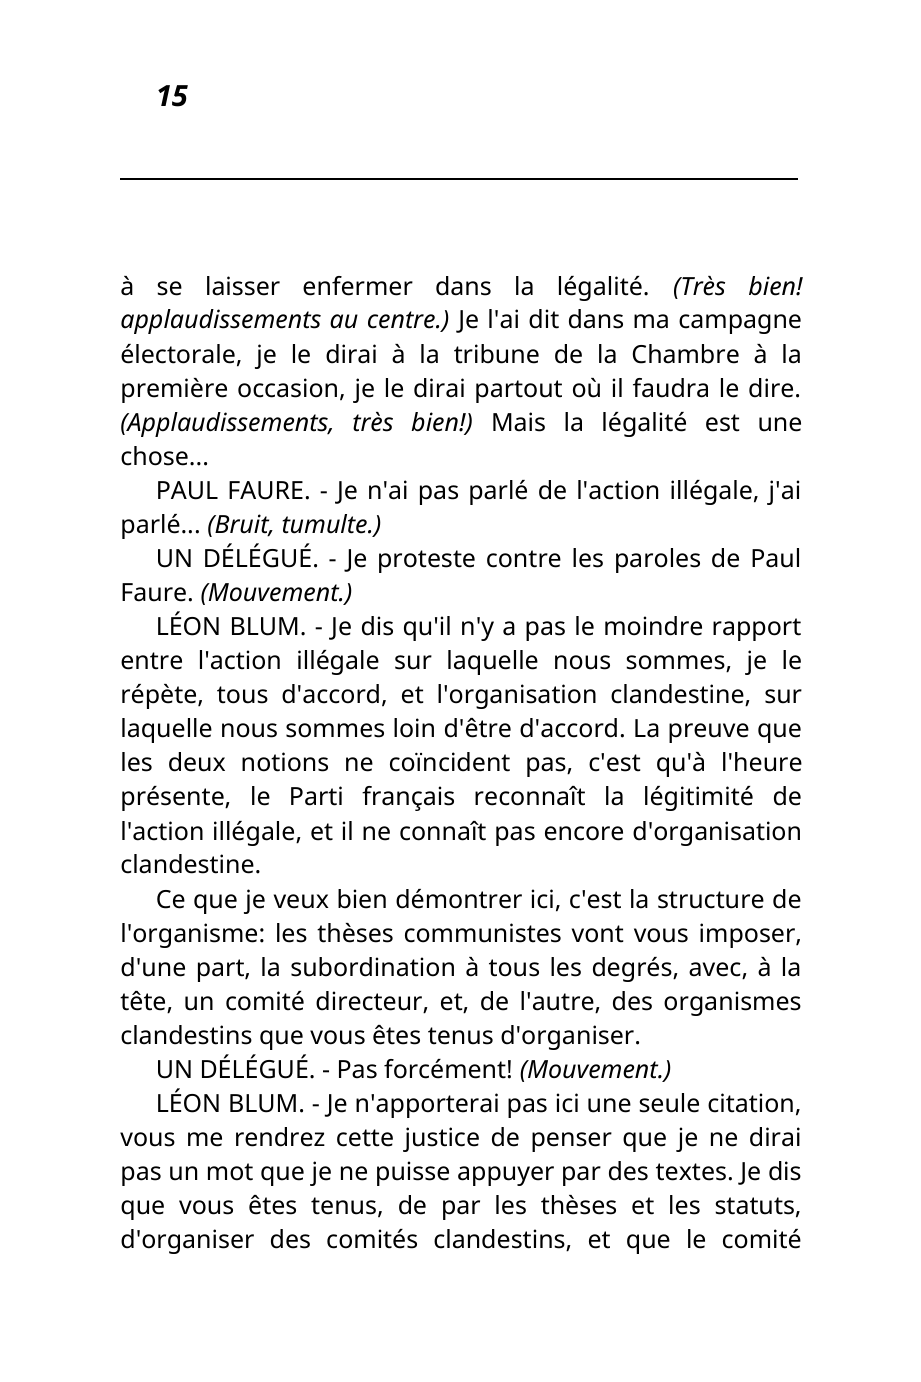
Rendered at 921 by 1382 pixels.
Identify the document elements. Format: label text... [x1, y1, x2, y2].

text UN DÉLÉGUÉ. - Pas forcément! (Mouvement.) [120, 1052, 803, 1086]
text UN DÉLÉGUÉ. - Je proteste contre les paroles de Paul Faure. (Mouvement.) [120, 541, 803, 609]
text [120, 268, 803, 472]
text PAUL FAURE. - Je n'ai pas parlé de l'action illégale, j'ai parlé... (Bruit, tumulte.) [120, 472, 803, 541]
text Ce que je veux bien démontrer ici, c'est la structure de l'organisme: les thèses communistes vont vous imposer, d'une part, la subordination à tous les degrés, avec, à la tête, un comité directeur, et, de l'autre, des organismes clandestins que vous êtes tenus d'organiser. [120, 881, 803, 1052]
text LÉON BLUM. - Je dis qu'il n'y a pas le moindre rapport entre l'action illégale sur laquelle nous sommes, je le répète, tous d'accord, et l'organisation clandestine, sur laquelle nous sommes loin d'être d'accord. La preuve que les deux notions ne coïncident pas, c'est qu'à l'heure présente, le Parti français reconnaît la légitimité de l'action illégale, et il ne connaît pas encore d'organisation clandestine. [120, 609, 803, 881]
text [120, 1086, 803, 1256]
